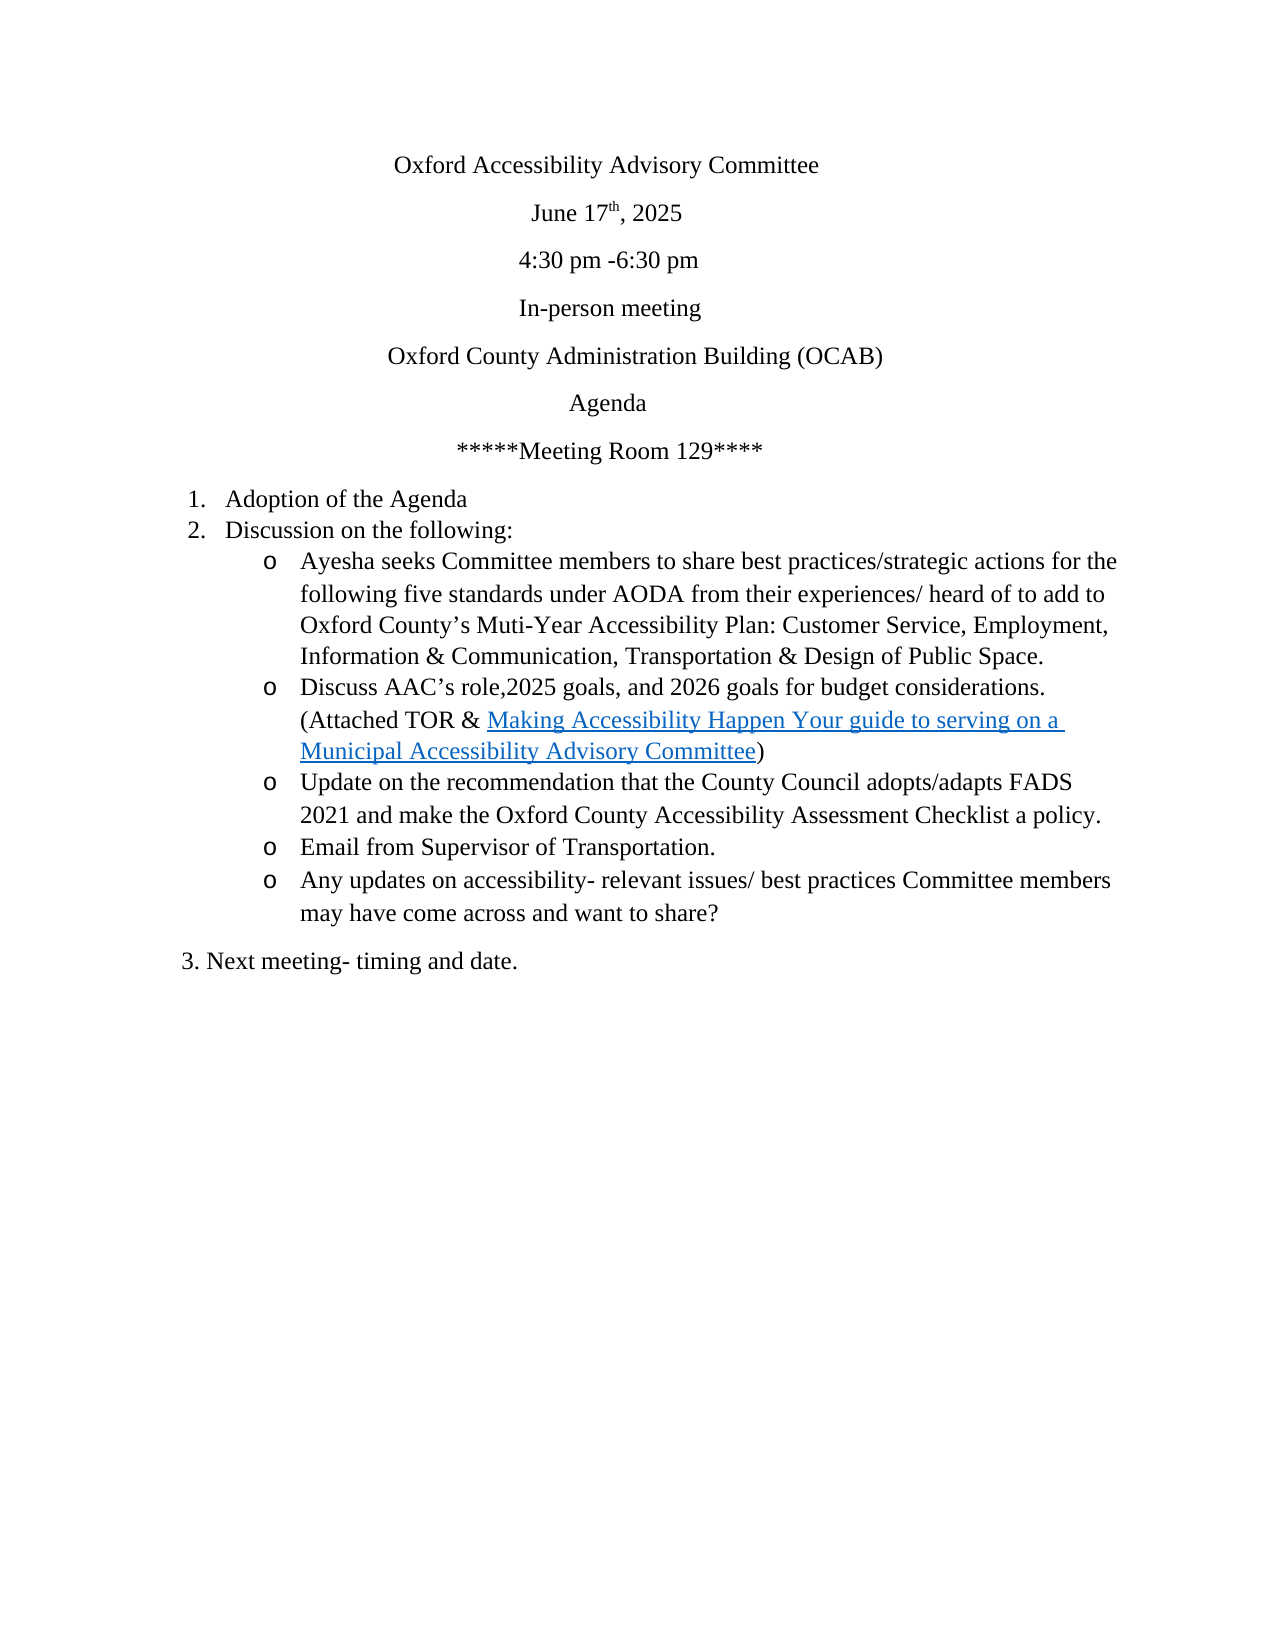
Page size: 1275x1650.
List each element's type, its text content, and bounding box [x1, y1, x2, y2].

text Agenda [150, 388, 1125, 417]
list Email from Supervisor of Transportation. [262, 832, 1125, 862]
list Ayesha seeks Committee members to share best practices/strategic actions for the following five standards under AODA from their experiences/ heard of to add to Oxford County’s Muti-Year Accessibility Plan: Customer Service, Employment, Information & Communication, Transportation & Design of Public Space. [262, 546, 1125, 670]
text In-person meeting [150, 293, 1125, 322]
text June 17th, 2025 [150, 198, 1125, 226]
list Discussion on the following: [187, 515, 1125, 544]
list Adoption of the Agenda [187, 484, 1125, 513]
text Oxford Accessibility Advisory Committee [150, 150, 1125, 179]
list Any updates on accessibility- relevant issues/ best practices Committee members may have come across and want to share? [262, 865, 1125, 927]
list Update on the recommendation that the County Council adopts/adapts FADS 2021 and make the Oxford County Accessibility Assessment Checklist a policy. [262, 767, 1125, 829]
text 3. Next meeting- timing and date. [150, 946, 1125, 974]
list Discuss AAC’s role,2025 goals, and 2026 goals for budget considerations. (Attached TOR & Making Accessibility Happen Your guide to serving on a Municipal Accessibility Advisory Committee) [262, 672, 1125, 765]
text 4:30 pm -6:30 pm [150, 245, 1125, 274]
text Oxford County Administration Building (OCAB) [150, 341, 1125, 369]
text *****Meeting Room 129**** [150, 436, 1125, 465]
